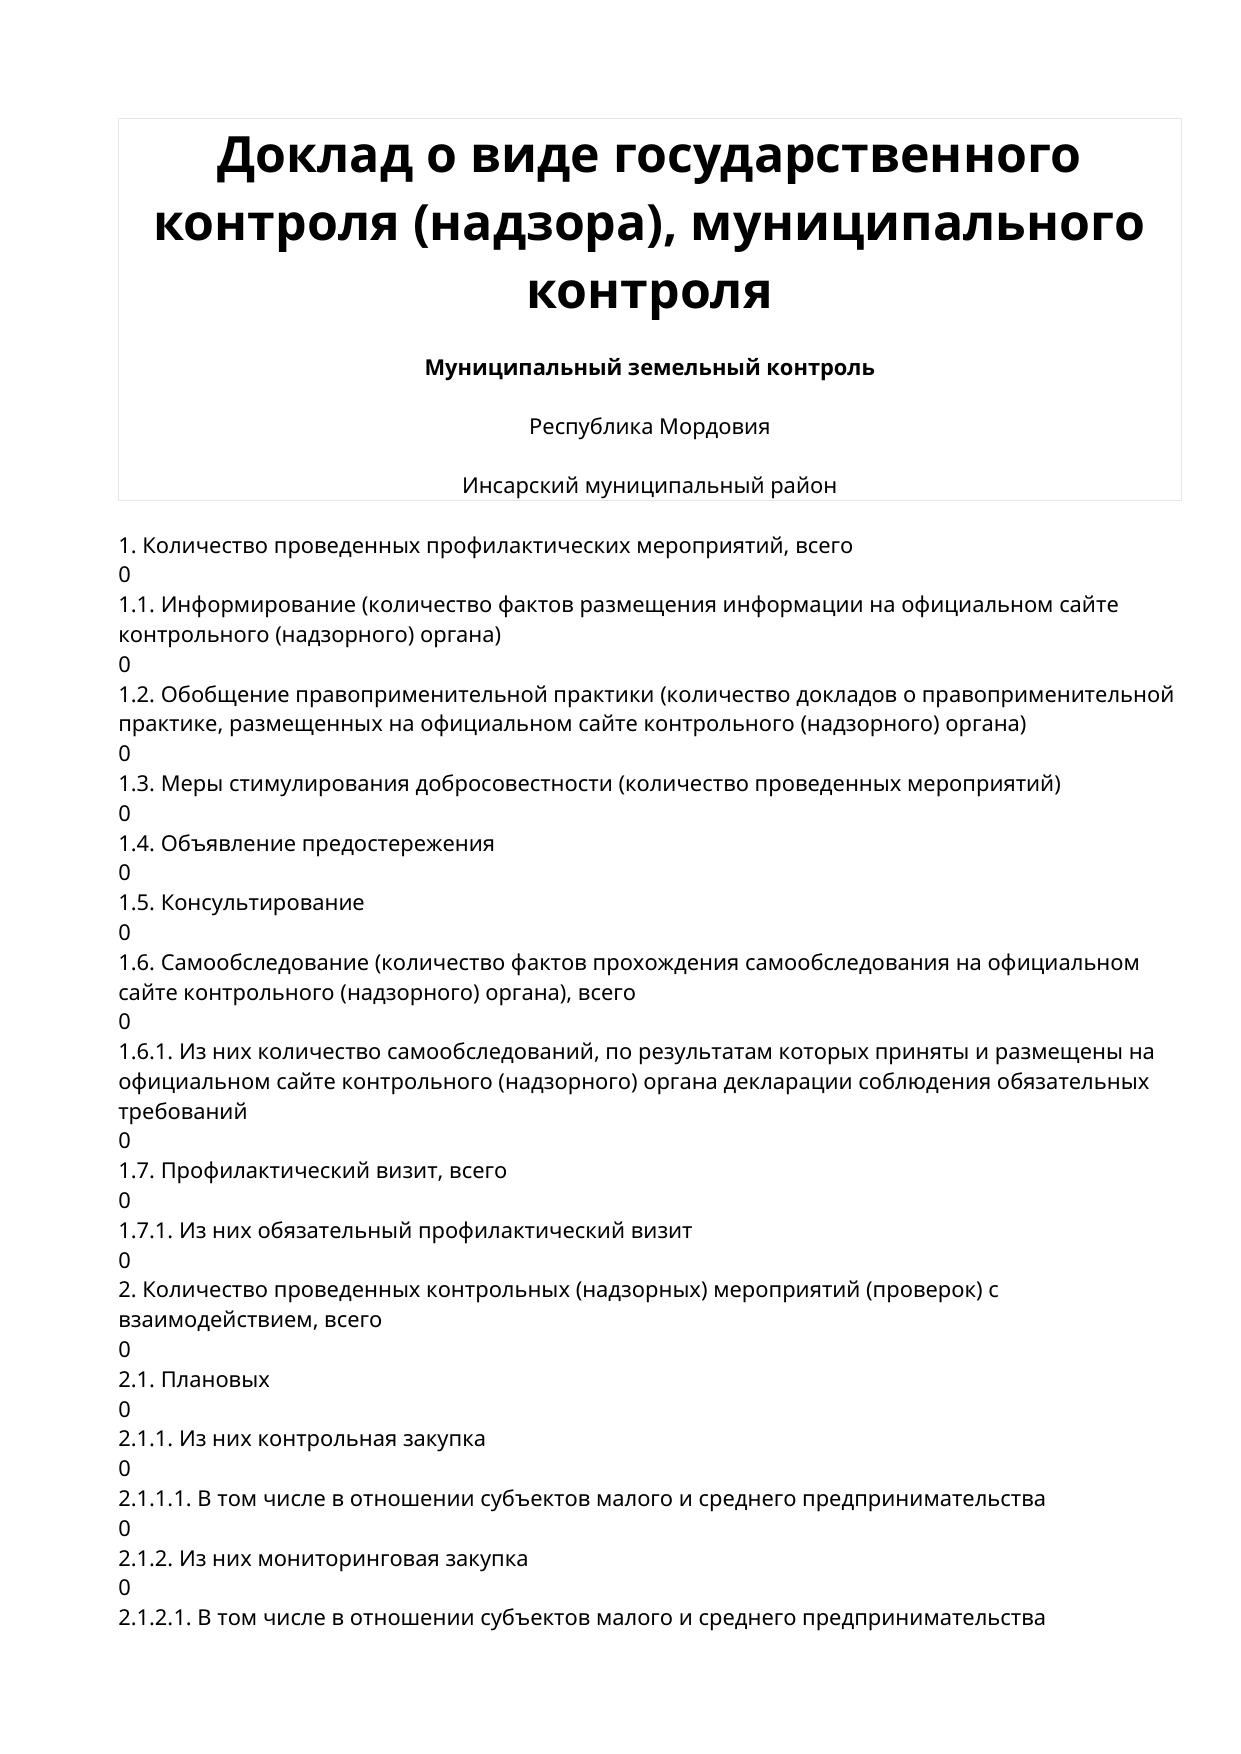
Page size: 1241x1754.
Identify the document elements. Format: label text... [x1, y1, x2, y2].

text 0 [118, 1125, 1181, 1155]
text 1.3. Меры стимулирования добросовестности (количество проведенных мероприятий) [118, 768, 1181, 798]
text 0 [118, 857, 1181, 887]
text 1.2. Обобщение правоприменительной практики (количество докладов о правоприменительной практике, размещенных на официальном сайте контрольного (надзорного) органа) [118, 678, 1181, 738]
text 0 [118, 1572, 1181, 1602]
text 0 [118, 1334, 1181, 1364]
text 1.7. Профилактический визит, всего [118, 1155, 1181, 1185]
text 1.4. Объявление предостережения [118, 827, 1181, 857]
text 0 [118, 1185, 1181, 1215]
text 0 [118, 738, 1181, 768]
text Инсарский муниципальный район [119, 469, 1181, 500]
text 1.7.1. Из них обязательный профилактический визит [118, 1215, 1181, 1244]
text 1.1. Информирование (количество фактов размещения информации на официальном сайте контрольного (надзорного) органа) [118, 589, 1181, 649]
text Республика Мордовия [119, 411, 1181, 441]
text 0 [118, 1006, 1181, 1036]
text 0 [118, 1453, 1181, 1483]
text 0 [118, 649, 1181, 678]
text 2.1. Плановых [118, 1364, 1181, 1393]
text Доклад о виде государственного контроля (надзора), муниципального контроля [119, 119, 1181, 323]
text 0 [118, 559, 1181, 589]
text 2.1.2.1. В том числе в отношении субъектов малого и среднего предпринимательства [118, 1602, 1181, 1632]
text 2.1.1.1. В том числе в отношении субъектов малого и среднего предпринимательства [118, 1483, 1181, 1513]
text 0 [118, 798, 1181, 827]
text 0 [118, 917, 1181, 947]
text 0 [118, 1393, 1181, 1423]
text 2. Количество проведенных контрольных (надзорных) мероприятий (проверок) с взаимодействием, всего [118, 1274, 1181, 1334]
text 1.6.1. Из них количество самообследований, по результатам которых приняты и размещены на официальном сайте контрольного (надзорного) органа декларации соблюдения обязательных требований [118, 1036, 1181, 1125]
text 0 [118, 1513, 1181, 1542]
text 1.5. Консультирование [118, 887, 1181, 917]
text 2.1.1. Из них контрольная закупка [118, 1423, 1181, 1453]
text 0 [118, 1244, 1181, 1274]
text 1.6. Самообследование (количество фактов прохождения самообследования на официальном сайте контрольного (надзорного) органа), всего [118, 947, 1181, 1006]
text Муниципальный земельный контроль [119, 352, 1181, 382]
text 1. Количество проведенных профилактических мероприятий, всего [118, 529, 1181, 559]
text 2.1.2. Из них мониторинговая закупка [118, 1542, 1181, 1572]
